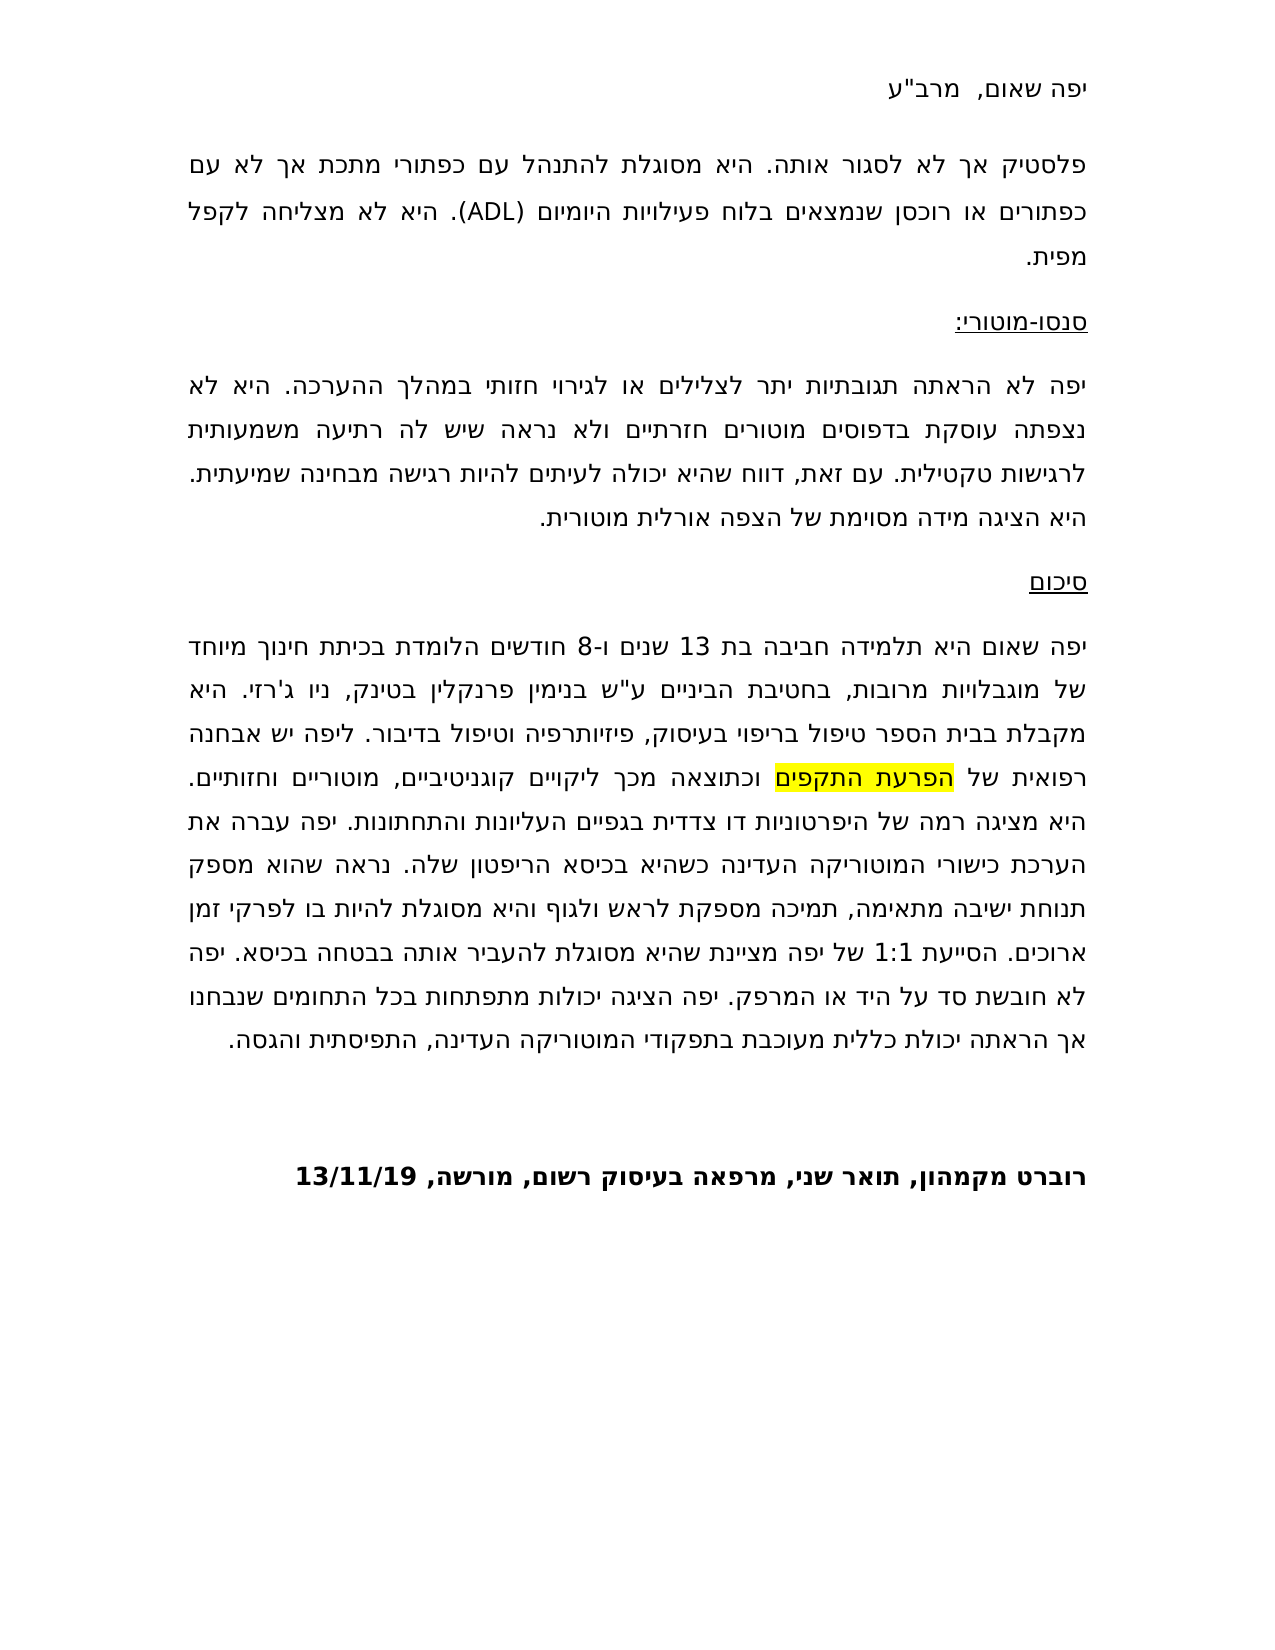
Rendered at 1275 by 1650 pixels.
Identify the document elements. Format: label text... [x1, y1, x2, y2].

text יפה שאום היא תלמידה חביבה בת 13 שנים ו-8 חודשים הלומדת בכיתת חינוך מיוחד של מוגבלויות מרובות, בחטיבת הביניים ע"ש בנימין פרנקלין בטינק, ניו ג'רזי. היא מקבלת בבית הספר טיפול בריפוי בעיסוק, פיזיותרפיה וטיפול בדיבור. ליפה יש אבחנה רפואית של הפרעת התקפים וכתוצאה מכך ליקויים קוגניטיביים, מוטוריים וחזותיים. היא מציגה רמה של היפרטוניות דו צדדית בגפיים העליונות והתחתונות. יפה עברה את הערכת כישורי המוטוריקה העדינה כשהיא בכיסא הריפטון שלה. נראה שהוא מספק תנוחת ישיבה מתאימה, תמיכה מספקת לראש ולגוף והיא מסוגלת להיות בו לפרקי זמן ארוכים. הסייעת 1:1 של יפה מציינת שהיא מסוגלת להעביר אותה בבטחה בכיסא. יפה לא חובשת סד על היד או המרפק. יפה הציגה יכולות מתפתחות בכל התחומים שנבחנו אך הראתה יכולת כללית מעוכבת בתפקודי המוטוריקה העדינה, התפיסתית והגסה. [187, 632, 1087, 1055]
text סיכום [187, 567, 1087, 597]
text רוברט מקמהון, תואר שני, מרפאה בעיסוק רשום, מורשה, 13/11/19 [187, 1162, 1087, 1191]
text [187, 150, 1087, 272]
text יפה לא הראתה תגובתיות יתר לצלילים או לגירוי חזותי במהלך ההערכה. היא לא נצפתה עוסקת בדפוסים מוטורים חזרתיים ולא נראה שיש לה רתיעה משמעותית לרגישות טקטילית. עם זאת, דווח שהיא יכולה לעיתים להיות רגישה מבחינה שמיעתית. היא הציגה מידה מסוימת של הצפה אורלית מוטורית. [187, 372, 1087, 532]
text סנסו-מוטורי: [187, 307, 1087, 336]
